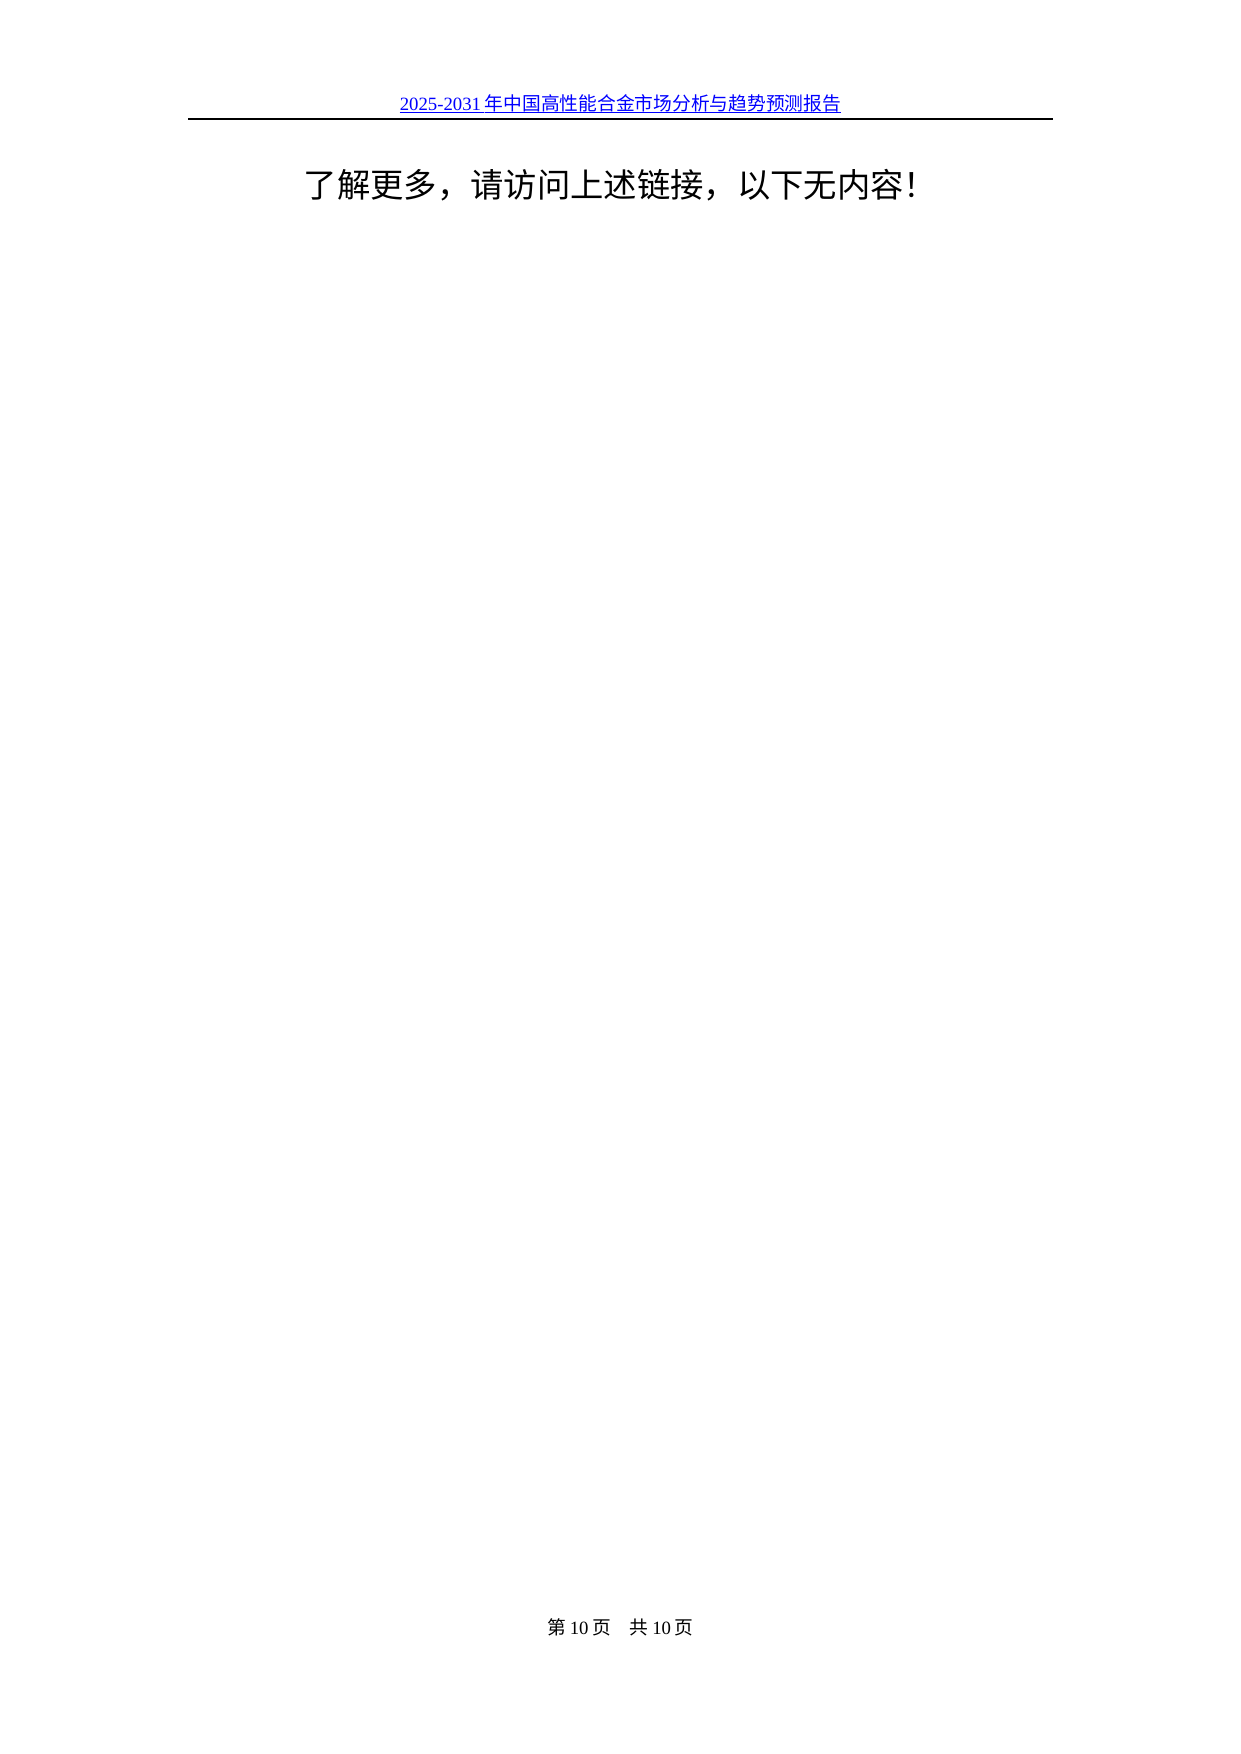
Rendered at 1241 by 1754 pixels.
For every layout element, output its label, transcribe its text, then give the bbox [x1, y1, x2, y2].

title 了解更多，请访问上述链接，以下无内容！ [187, 150, 1053, 215]
